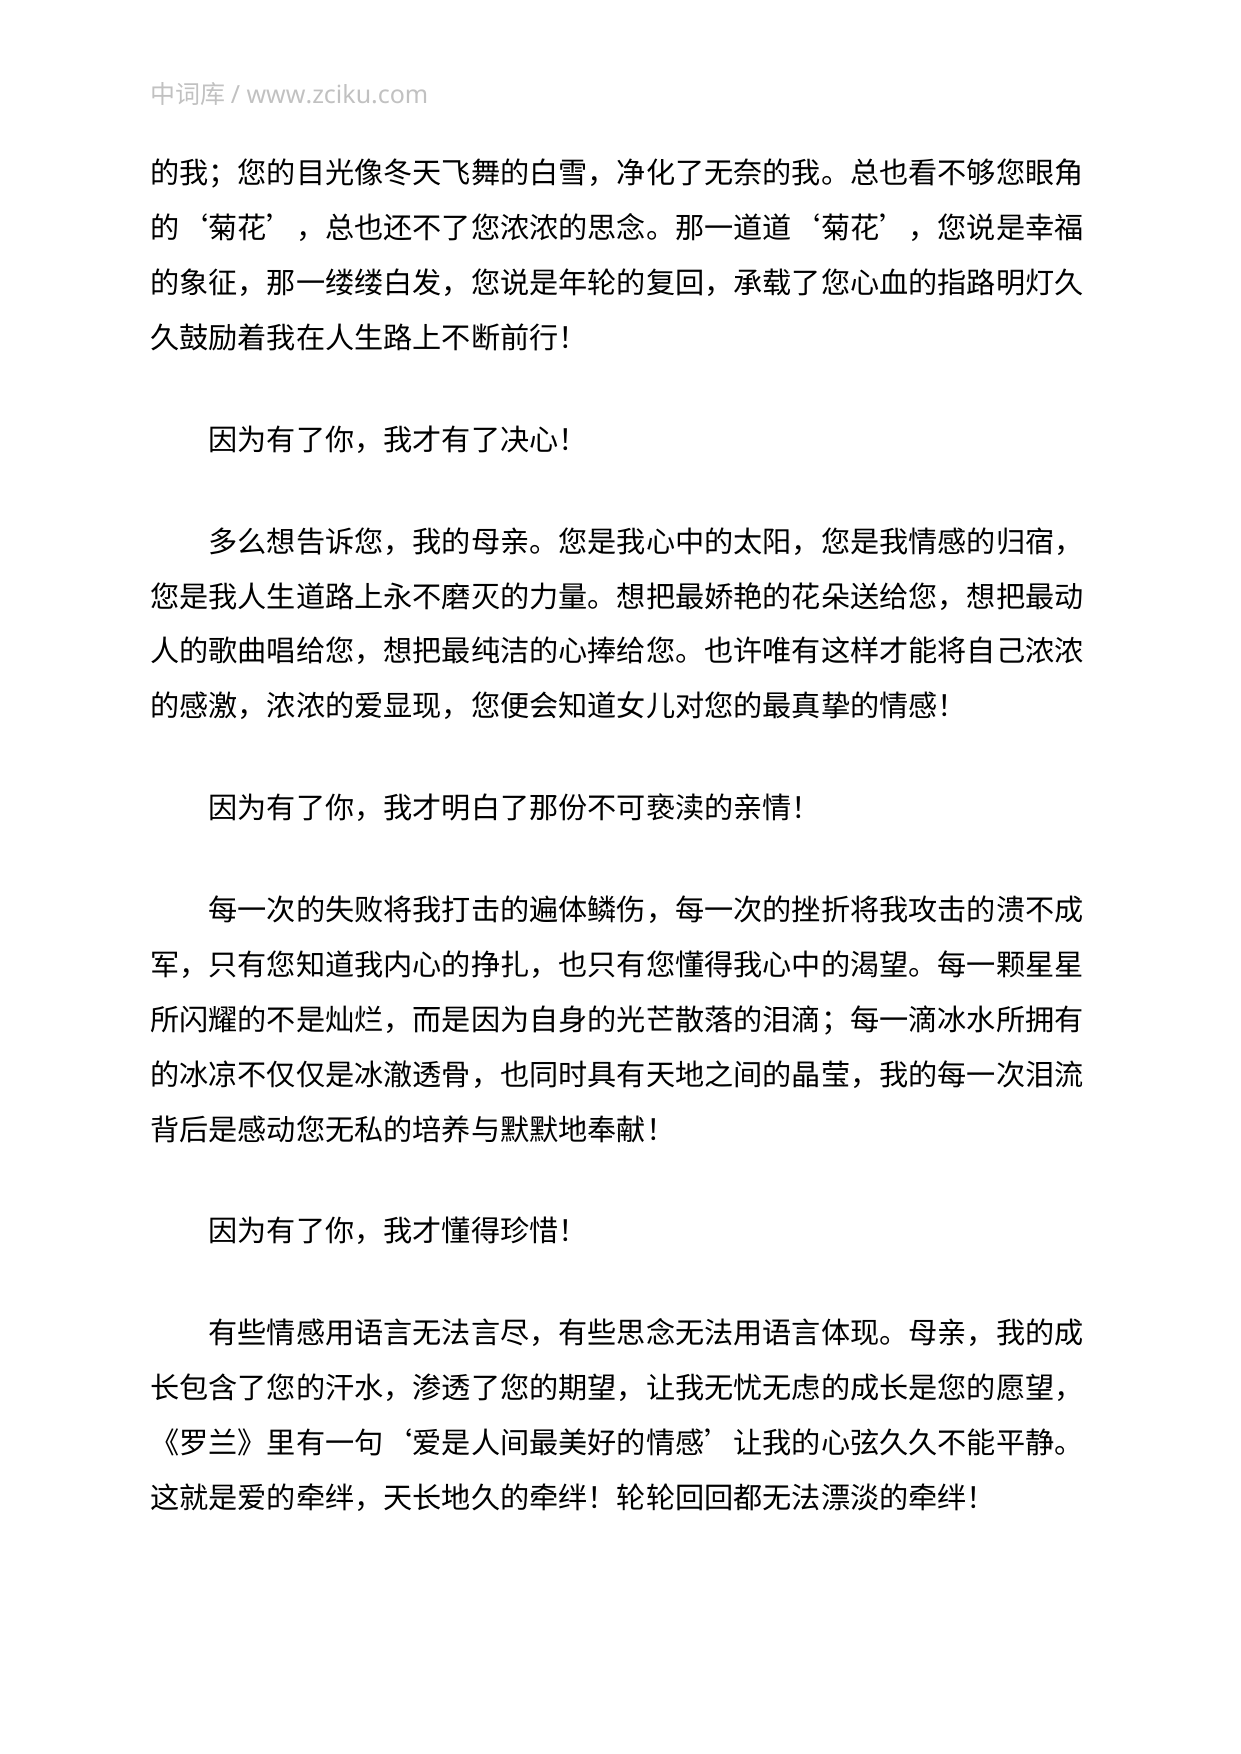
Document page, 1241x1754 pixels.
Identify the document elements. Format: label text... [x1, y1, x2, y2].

text 有些情感用语言无法言尽，有些思念无法用语言体现。母亲，我的成长包含了您的汗水，渗透了您的期望，让我无忧无虑的成长是您的愿望，《罗兰》里有一句‘爱是人间最美好的情感’让我的心弦久久不能平静。这就是爱的牵绊，天长地久的牵绊！轮轮回回都无法漂淡的牵绊！ [150, 1309, 1090, 1517]
text 因为有了你，我才有了决心！ [150, 416, 1090, 459]
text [150, 150, 1090, 357]
text 因为有了你，我才懂得珍惜！ [150, 1208, 1090, 1250]
text 每一次的失败将我打击的遍体鳞伤，每一次的挫折将我攻击的溃不成军，只有您知道我内心的挣扎，也只有您懂得我心中的渴望。每一颗星星所闪耀的不是灿烂，而是因为自身的光芒散落的泪滴；每一滴冰水所拥有的冰凉不仅仅是冰澈透骨，也同时具有天地之间的晶莹，我的每一次泪流背后是感动您无私的培养与默默地奉献！ [150, 886, 1090, 1148]
text 因为有了你，我才明白了那份不可亵渎的亲情！ [150, 785, 1090, 827]
text 多么想告诉您，我的母亲。您是我心中的太阳，您是我情感的归宿，您是我人生道路上永不磨灭的力量。想把最娇艳的花朵送给您，想把最动人的歌曲唱给您，想把最纯洁的心捧给您。也许唯有这样才能将自己浓浓的感激，浓浓的爱显现，您便会知道女儿对您的最真挚的情感！ [150, 518, 1090, 725]
